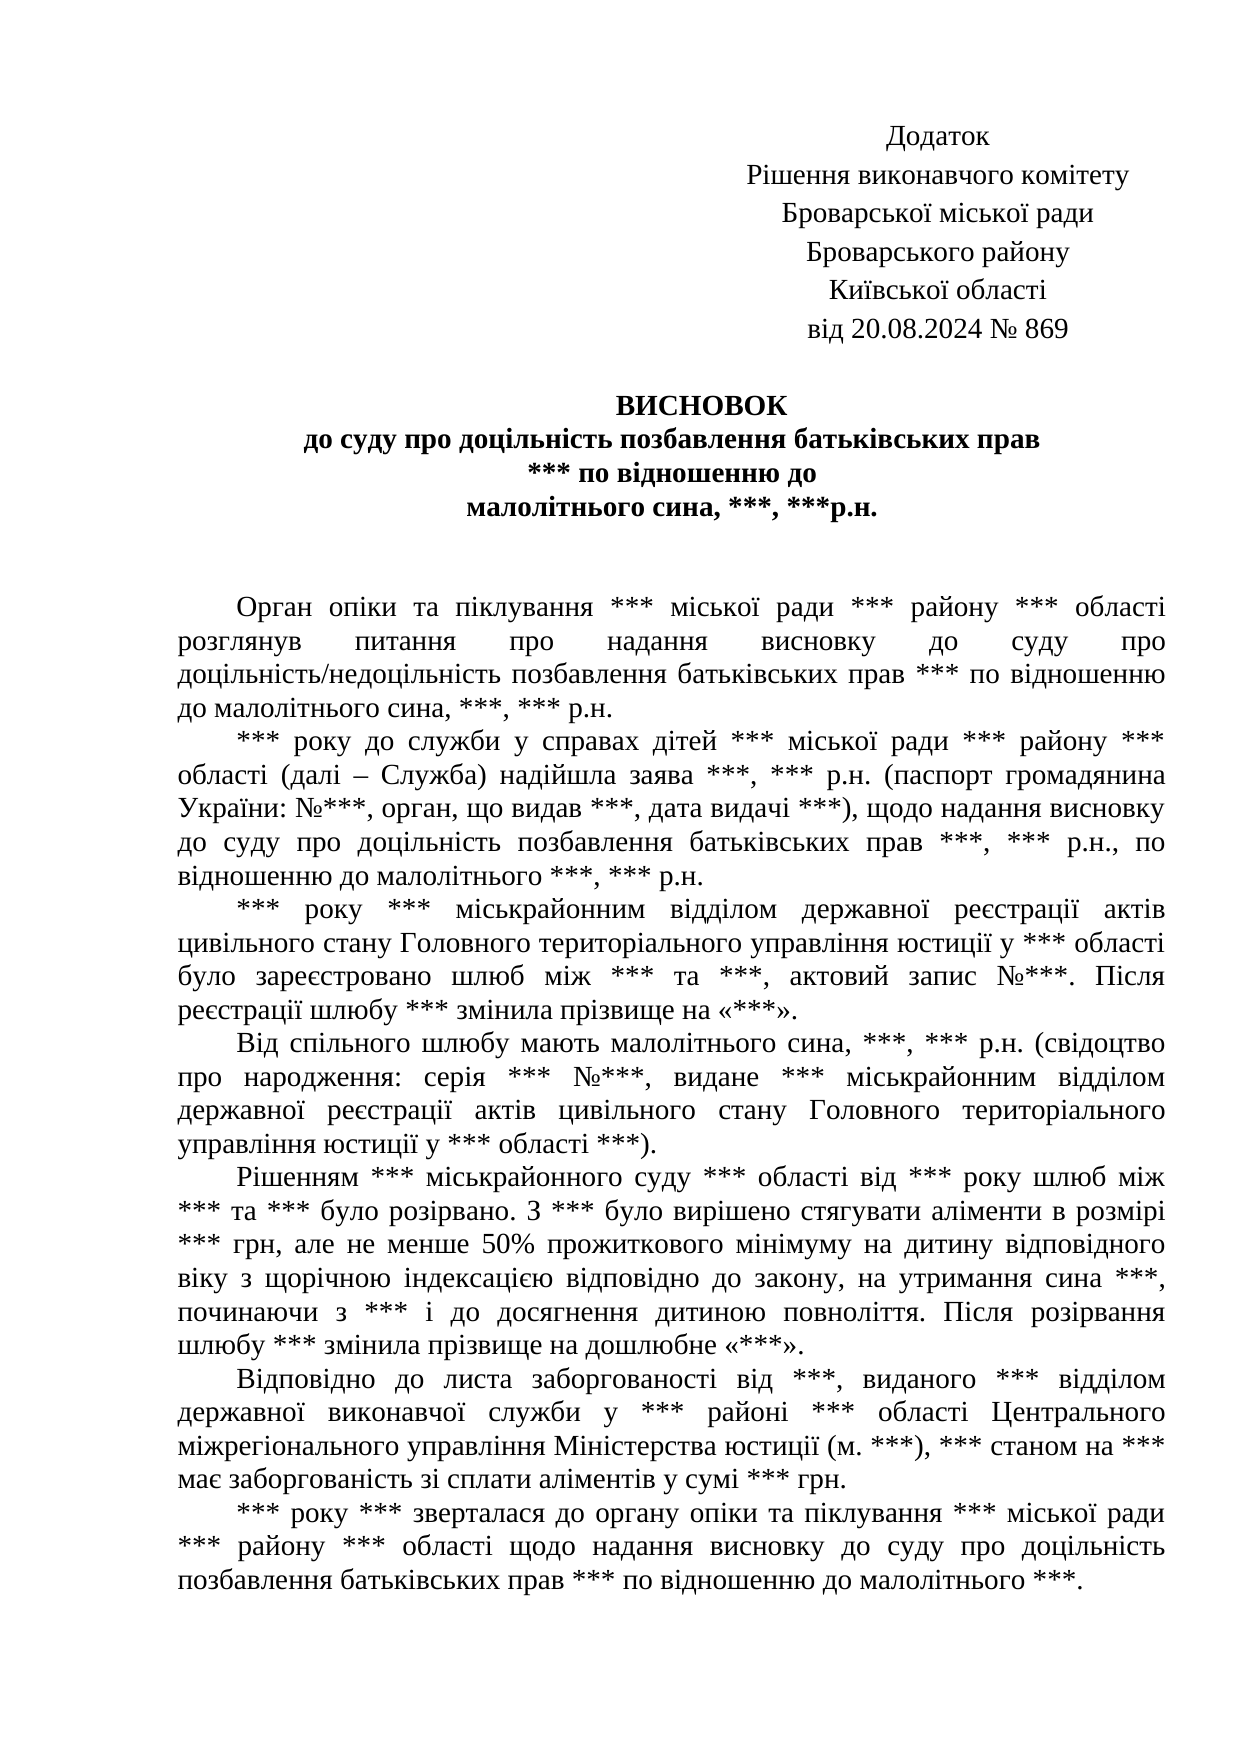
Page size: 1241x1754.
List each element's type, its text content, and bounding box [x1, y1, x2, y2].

text Рішення виконавчого комітету Броварської міської ради [709, 157, 1167, 229]
text *** по відношенню до [177, 455, 1167, 489]
text *** року *** зверталася до органу опіки та піклування *** міської ради *** району *** області щодо надання висновку до суду про доцільність позбавлення батьківських прав *** по відношенню до малолітнього ***. [177, 1495, 1167, 1596]
text малолітнього сина, ***, ***р.н. [177, 489, 1167, 522]
text Відповідно до листа заборгованості від ***, виданого *** відділом державної виконавчої служби у *** районі *** області Центрального міжрегіонального управління Міністерства юстиції (м. ***), *** станом на *** має заборгованість зі сплати аліментів у сумі *** грн. [177, 1361, 1167, 1495]
text Орган опіки та піклування *** міської ради *** району *** області розглянув питання про надання висновку до суду про доцільність/недоцільність позбавлення батьківських прав *** по відношенню до малолітнього сина, ***, *** р.н. [177, 589, 1167, 723]
text *** року *** міськрайонним відділом державної реєстрації актів цивільного стану Головного територіального управління юстиції у *** області було зареєстровано шлюб між *** та ***, актовий запис №***. Після реєстрації шлюбу *** змінила прізвище на «***». [177, 891, 1167, 1025]
text Рішенням *** міськрайонного суду *** області від *** року шлюб між *** та *** було розірвано. З *** було вирішено стягувати аліменти в розмірі *** грн, але не менше 50% прожиткового мінімуму на дитину відповідного віку з щорічною індексацією відповідно до закону, на утримання сина ***, починаючи з *** і до досягнення дитиною повноліття. Після розірвання шлюбу *** змінила прізвище на дошлюбне «***». [177, 1159, 1167, 1361]
text від 20.08.2024 № 869 [709, 311, 1167, 344]
text Київської області [709, 272, 1167, 306]
text до суду про доцільність позбавлення батьківських прав [177, 422, 1167, 455]
text Від спільного шлюбу мають малолітнього сина, ***, *** р.н. (свідоцтво про народження: серія *** №***, видане *** міськрайонним відділом державної реєстрації актів цивільного стану Головного територіального управління юстиції у *** області ***). [177, 1025, 1167, 1159]
text Броварського району [709, 234, 1167, 267]
text ВИСНОВОК [177, 388, 1167, 422]
text Додаток [709, 118, 1167, 152]
text *** року до служби у справах дітей *** міської ради *** району *** області (далі – Служба) надійшла заява ***, *** р.н. (паспорт громадянина України: №***, орган, що видав ***, дата видачі ***), щодо надання висновку до суду про доцільність позбавлення батьківських прав ***, *** р.н., по відношенню до малолітнього ***, *** р.н. [177, 723, 1167, 891]
